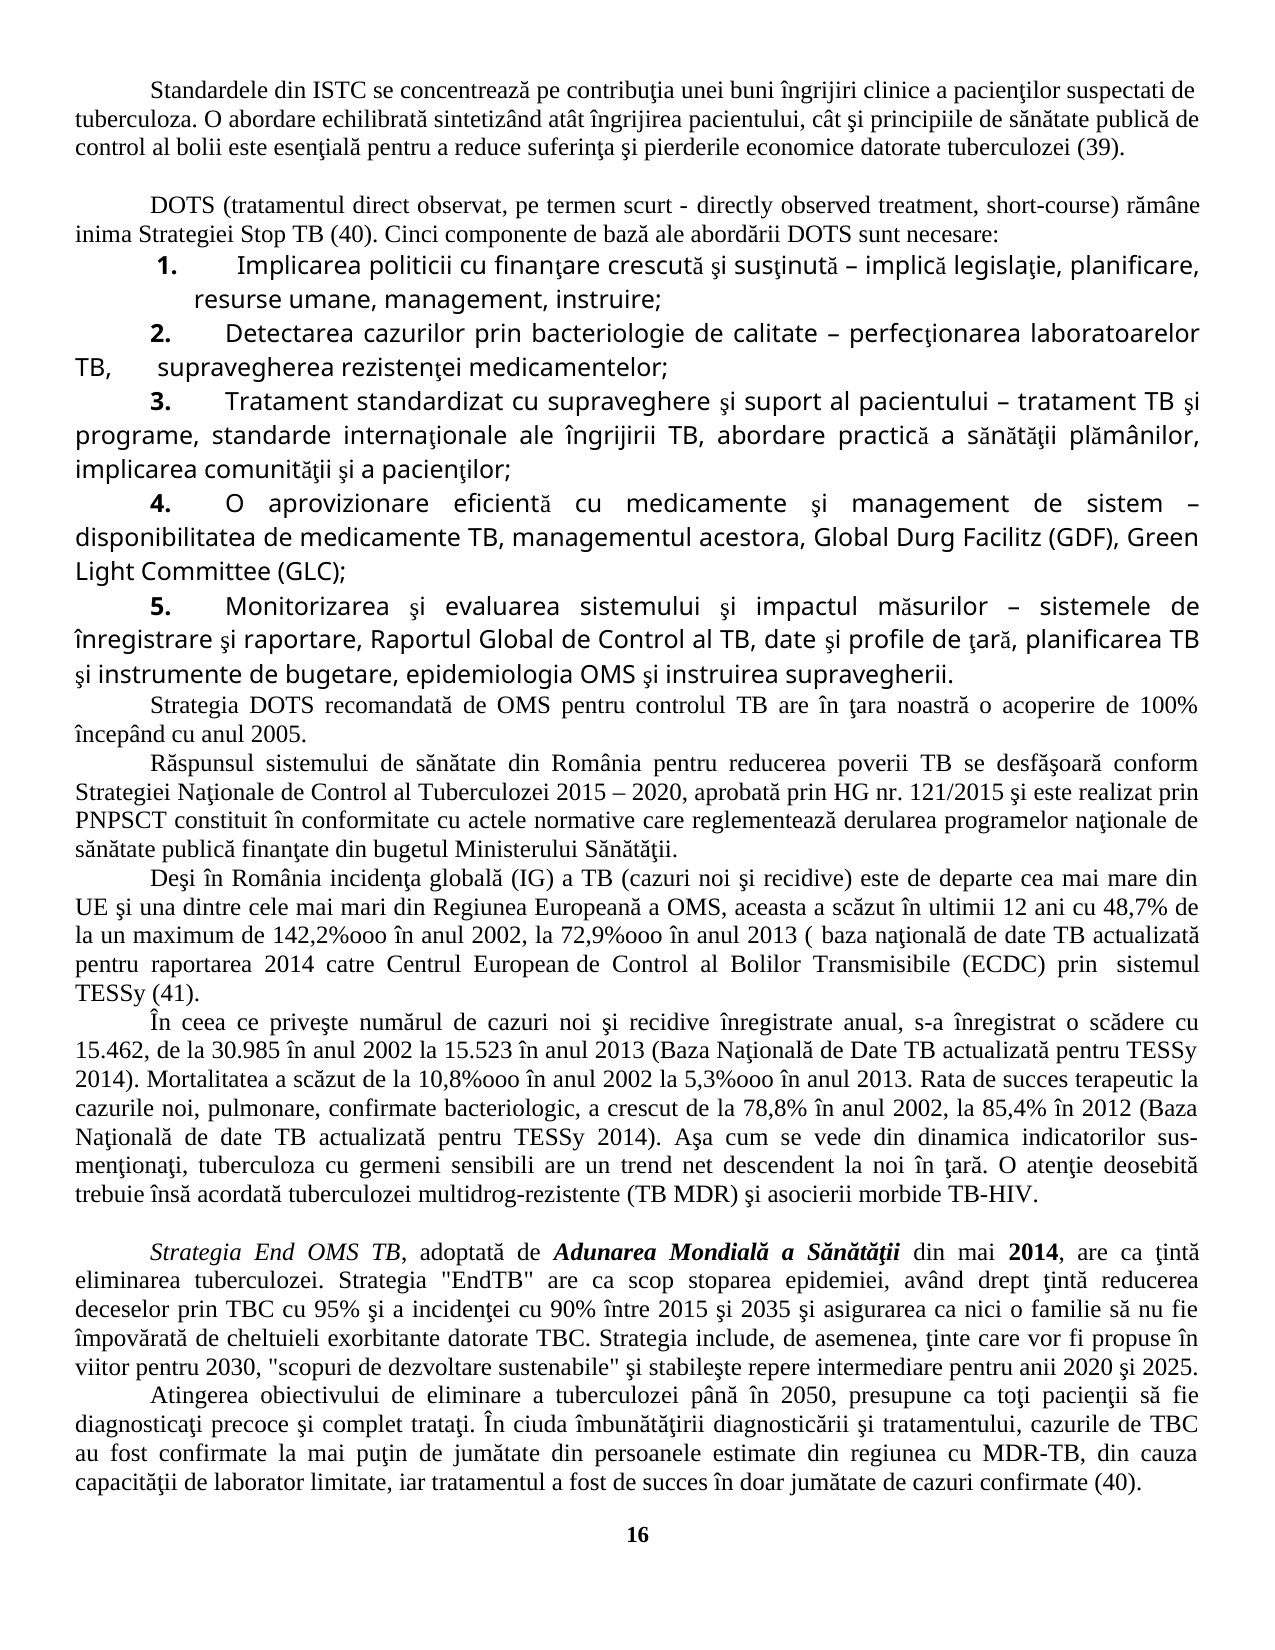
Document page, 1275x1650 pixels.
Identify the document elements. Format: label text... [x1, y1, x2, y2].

text Atingerea obiectivului de eliminare a tuberculozei până în 2050, presupune ca toţi pacienţii să fie diagnosticaţi precoce şi complet trataţi. În ciuda îmbunătăţirii diagnosticării şi tratamentului, cazurile de TBC au fost confirmate la mai puţin de jumătate din persoanele estimate din regiunea cu MDR-TB, din cauza capacităţii de laborator limitate, iar tratamentul a fost de succes în doar jumătate de cazuri confirmate (40). [75, 1380, 1200, 1495]
list Detectarea cazurilor prin bacteriologie de calitate – perfecţionarea laboratoarelor TB, supravegherea rezistenţei medicamentelor; [75, 316, 1200, 384]
list În ceea ce priveşte numărul de cazuri noi şi recidive înregistrate anual, s-a înregistrat o scădere cu 15.462, de la 30.985 în anul 2002 la 15.523 în anul 2013 (Baza Naţională de Date TB actualizată pentru TESSy 2014). Mortalitatea a scăzut de la 10,8%ooo în anul 2002 la 5,3%ooo în anul 2013. Rata de succes terapeutic la cazurile noi, pulmonare, confirmate bacteriologic, a crescut de la 78,8% în anul 2002, la 85,4% în 2012 (Baza Naţională de date TB actualizată pentru TESSy 2014). Aşa cum se vede din dinamica indicatorilor sus-menţionaţi, tuberculoza cu germeni sensibili are un trend net descendent la noi în ţară. O atenţie deosebită trebuie însă acordată tuberculozei multidrog-rezistente (TB MDR) şi asocierii morbide TB-HIV. [75, 1007, 1200, 1208]
list Tratament standardizat cu supraveghere şi suport al pacientului – tratament TB şi programe, standarde internaţionale ale îngrijirii TB, abordare practică a sănătăţii plămânilor, implicarea comunităţii şi a pacienţilor; [75, 384, 1200, 486]
list Monitorizarea şi evaluarea sistemului şi impactul măsurilor – sistemele de înregistrare şi raportare, Raportul Global de Control al TB, date şi profile de ţară, planificarea TB şi instrumente de bugetare, epidemiologia OMS şi instruirea supravegherii. [75, 588, 1200, 690]
list Strategia End OMS TB, adoptată de Adunarea Mondială a Sănătăţii din mai 2014, are ca ţintă eliminarea tuberculozei. Strategia "EndTB" are ca scop stoparea epidemiei, având drept ţintă reducerea deceselor prin TBC cu 95% şi a incidenţei cu 90% între 2015 şi 2035 şi asigurarea ca nici o familie să nu fie împovărată de cheltuieli exorbitante datorate TBC. Strategia include, de asemenea, ţinte care vor fi propuse în viitor pentru 2030, "scopuri de dezvoltare sustenabile" şi stabileşte repere intermediare pentru anii 2020 şi 2025. [75, 1237, 1200, 1380]
text Standardele din ISTC se concentrează pe contribuţia unei buni îngrijiri clinice a pacienţilor suspectati de tuberculoza. O abordare echilibrată sintetizând atât îngrijirea pacientului, cât şi principiile de sănătate publică de control al bolii este esenţială pentru a reduce suferinţa şi pierderile economice datorate tuberculozei (39). [75, 75, 1200, 161]
list Răspunsul sistemului de sănătate din România pentru reducerea poverii TB se desfăşoară conform Strategiei Naţionale de Control al Tuberculozei 2015 – 2020, aprobată prin HG nr. 121/2015 şi este realizat prin PNPSCT constituit în conformitate cu actele normative care reglementează derularea programelor naţionale de sănătate publică finanţate din bugetul Ministerului Sănătăţii. [75, 748, 1200, 863]
list O aprovizionare eficientă cu medicamente şi management de sistem – disponibilitatea de medicamente TB, managementul acestora, Global Durg Facilitz (GDF), Green Light Committee (GLC); [75, 486, 1200, 588]
list Implicarea politicii cu finanţare crescută şi susţinută – implică legislaţie, planificare, resurse umane, management, instruire; [156, 247, 1200, 316]
list Strategia DOTS recomandată de OMS pentru controlul TB are în ţara noastră o acoperire de 100% începând cu anul 2005. [75, 690, 1200, 748]
list Deşi în România incidenţa globală (IG) a TB (cazuri noi şi recidive) este de departe cea mai mare din UE şi una dintre cele mai mari din Regiunea Europeană a OMS, aceasta a scăzut în ultimii 12 ani cu 48,7% de la un maximum de 142,2%ooo în anul 2002, la 72,9%ooo în anul 2013 ( baza naţională de date TB actualizată pentru raportarea 2014 catre Centrul European de Control al Bolilor Transmisibile (ECDC) prin sistemul TESSy (41). [75, 863, 1200, 1007]
text DOTS (tratamentul direct observat, pe termen scurt - directly observed treatment, short-course) rămâne inima Strategiei Stop TB (40). Cinci componente de bază ale abordării DOTS sunt necesare: [75, 190, 1200, 247]
